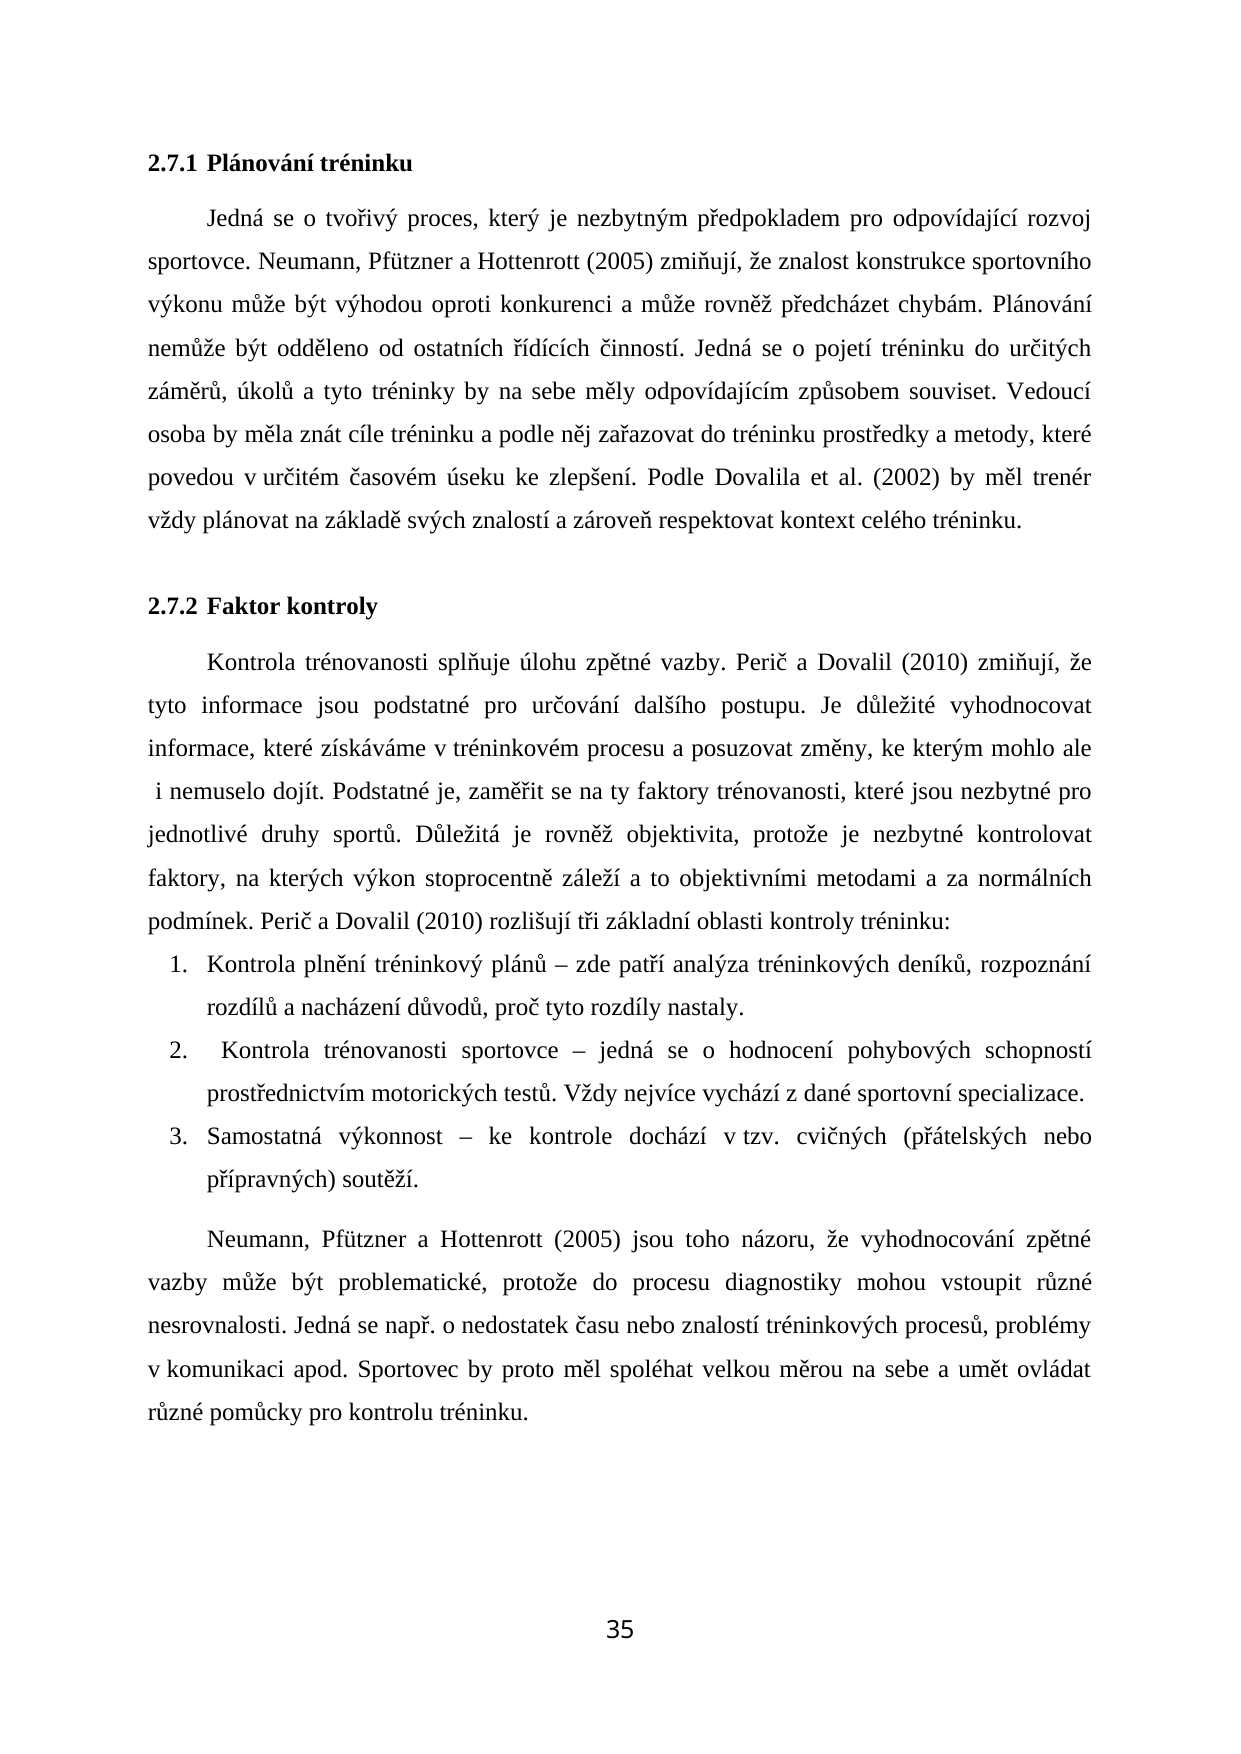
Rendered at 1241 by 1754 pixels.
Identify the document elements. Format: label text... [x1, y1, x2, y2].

list Kontrola trénovanosti sportovce – jedná se o hodnocení pohybových schopností prostřednictvím motorických testů. Vždy nejvíce vychází z dané sportovní specializace. [169, 1035, 1093, 1107]
text Faktor kontroly [148, 591, 1093, 620]
list Samostatná výkonnost – ke kontrole dochází v tzv. cvičných (přátelských nebo přípravných) soutěží. [169, 1121, 1093, 1193]
text Neumann, Pfützner a Hottenrott (2005) jsou toho názoru, že vyhodnocování zpětné vazby může být problematické, protože do procesu diagnostiky mohou vstoupit různé nesrovnalosti. Jedná se např. o nedostatek času nebo znalostí tréninkových procesů, problémy v komunikaci apod. Sportovec by proto měl spoléhat velkou měrou na sebe a umět ovládat různé pomůcky pro kontrolu tréninku. [148, 1224, 1093, 1426]
text Jedná se o tvořivý proces, který je nezbytným předpokladem pro odpovídající rozvoj sportovce. Neumann, Pfützner a Hottenrott (2005) zmiňují, že znalost konstrukce sportovního výkonu může být výhodou oproti konkurenci a může rovněž předcházet chybám. Plánování nemůže být odděleno od ostatních řídících činností. Jedná se o pojetí tréninku do určitých záměrů, úkolů a tyto tréninky by na sebe měly odpovídajícím způsobem souviset. Vedoucí osoba by měla znát cíle tréninku a podle něj zařazovat do tréninku prostředky a metody, které povedou v určitém časovém úseku ke zlepšení. Podle Dovalila et al. (2002) by měl trenér vždy plánovat na základě svých znalostí a zároveň respektovat kontext celého tréninku. [148, 203, 1093, 534]
list Kontrola plnění tréninkový plánů – zde patří analýza tréninkových deníků, rozpoznání rozdílů a nacházení důvodů, proč tyto rozdíly nastaly. [169, 949, 1093, 1021]
text Kontrola trénovanosti splňuje úlohu zpětné vazby. Perič a Dovalil (2010) zmiňují, že tyto informace jsou podstatné pro určování dalšího postupu. Je důležité vyhodnocovat informace, které získáváme v tréninkovém procesu a posuzovat změny, ke kterým mohlo ale i nemuselo dojít. Podstatné je, zaměřit se na ty faktory trénovanosti, které jsou nezbytné pro jednotlivé druhy sportů. Důležitá je rovněž objektivita, protože je nezbytné kontrolovat faktory, na kterých výkon stoprocentně záleží a to objektivními metodami a za normálních podmínek. Perič a Dovalil (2010) rozlišují tři základní oblasti kontroly tréninku: [148, 647, 1093, 934]
text Plánování tréninku [148, 148, 1093, 176]
